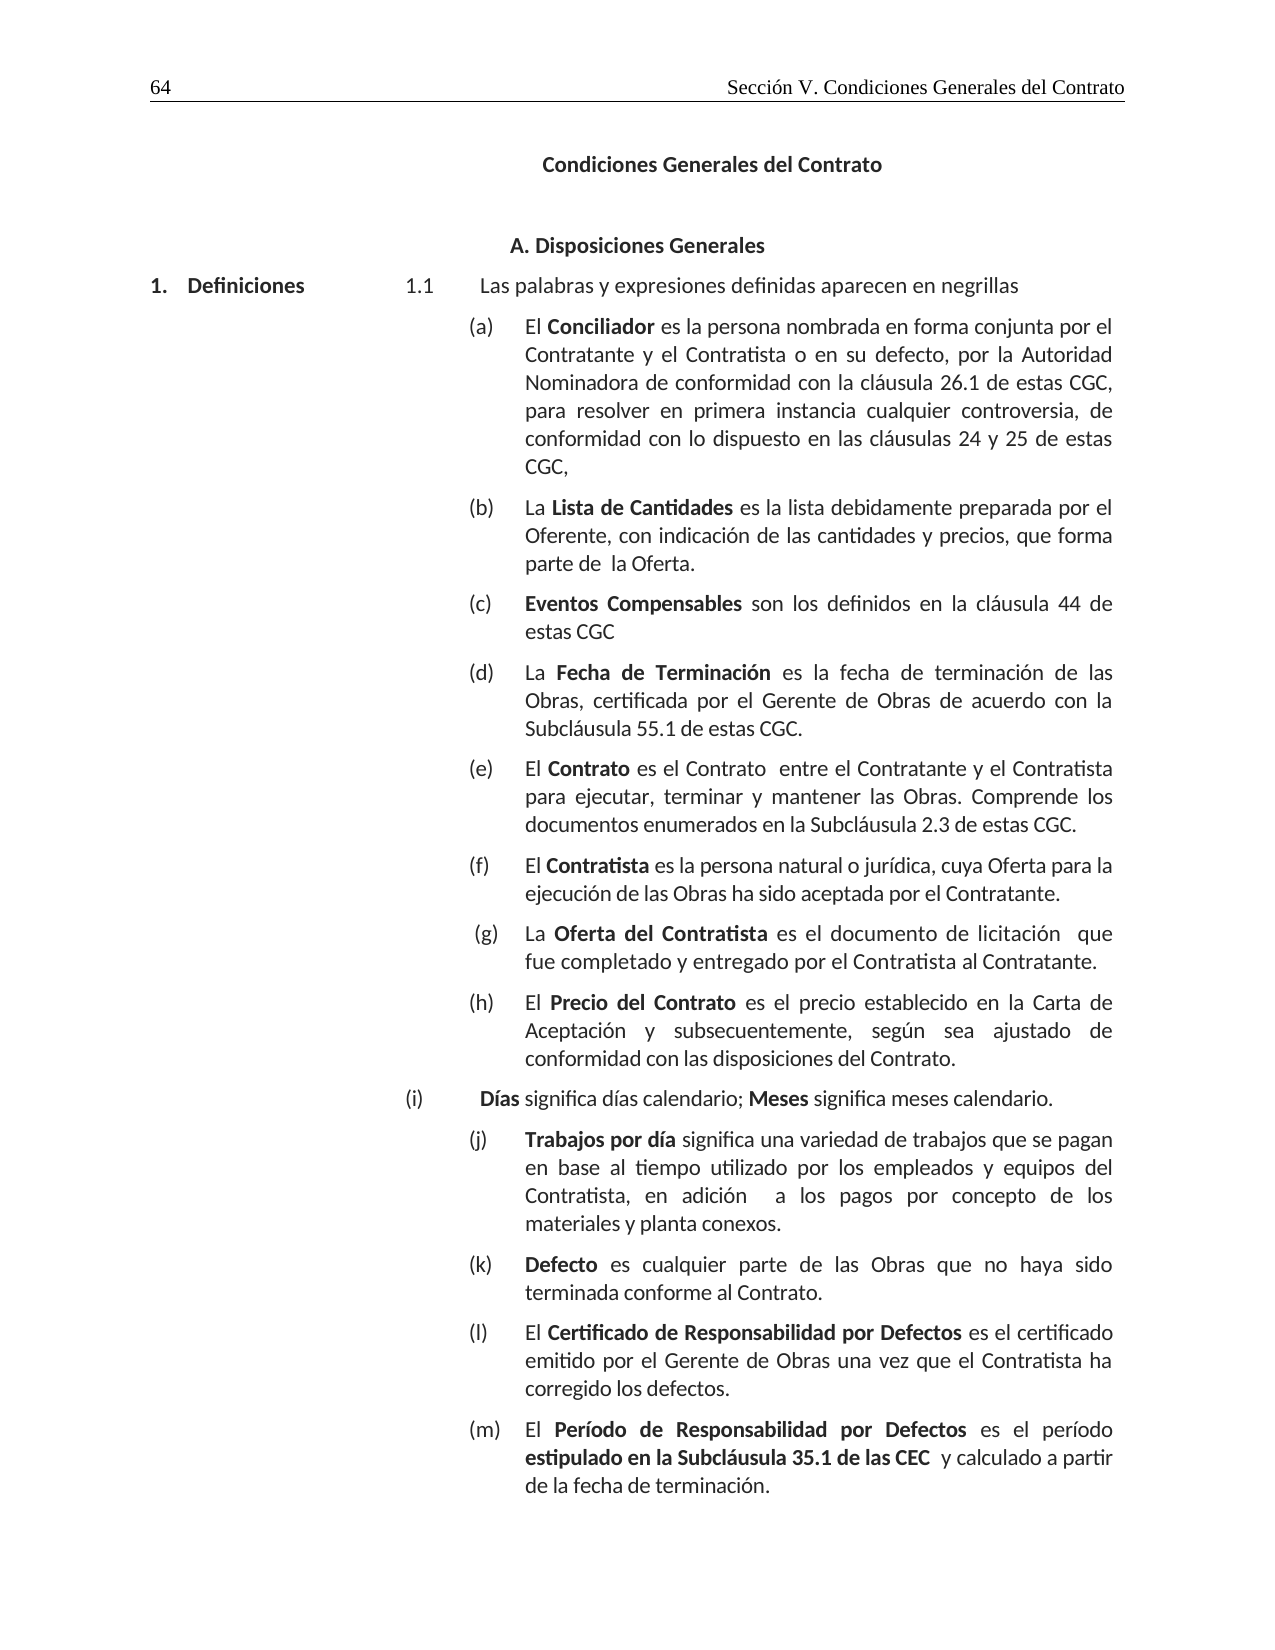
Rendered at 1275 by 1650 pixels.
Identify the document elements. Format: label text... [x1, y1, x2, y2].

subtitle A. Disposiciones Generales [150, 231, 1125, 259]
text Condiciones Generales del Contrato [225, 150, 1125, 178]
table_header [394, 272, 1124, 1499]
table_header 1. Definiciones [139, 272, 394, 1499]
